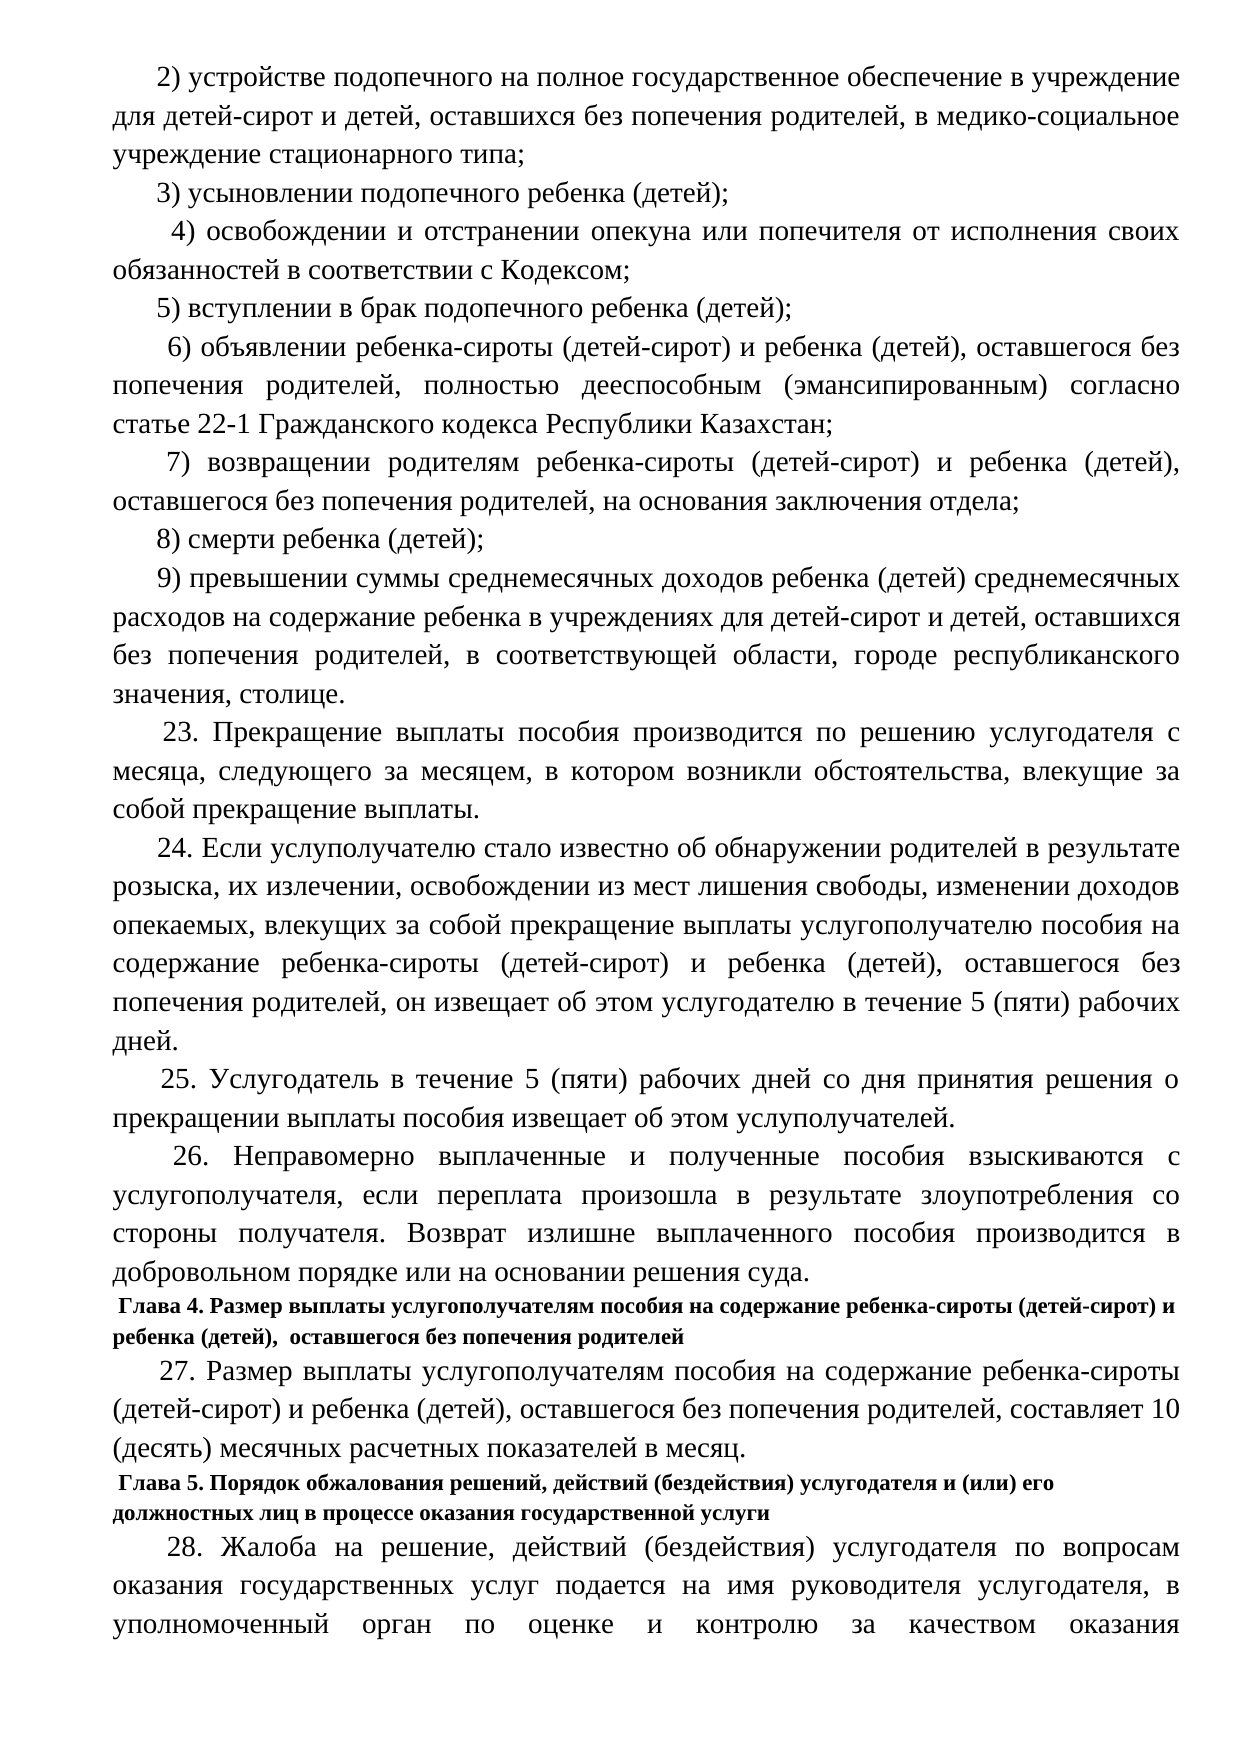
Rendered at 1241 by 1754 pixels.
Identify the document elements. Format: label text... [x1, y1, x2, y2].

text 4) освобождении и отстранении опекуна или попечителя от исполнения своих обязанностей в соответствии с Кодексом; [112, 213, 1181, 285]
text 7) возвращении родителям ребенка-сироты (детей-сирот) и ребенка (детей), оставшегося без попечения родителей, на основания заключения отдела; [112, 444, 1181, 517]
text 3) усыновлении подопечного ребенка (детей); [112, 175, 1181, 208]
text 6) объявлении ребенка-сироты (детей-сирот) и ребенка (детей), оставшегося без попечения родителей, полностью дееспособным (эмансипированным) согласно статье 22-1 Гражданского кодекса Республики Казахстан; [112, 329, 1181, 439]
text 9) превышении суммы среднемесячных доходов ребенка (детей) среднемесячных расходов на содержание ребенка в учреждениях для детей-сирот и детей, оставшихся без попечения родителей, в соответствующей области, городе республиканского значения, столице. [112, 560, 1181, 709]
text 27. Размер выплаты услугополучателям пособия на содержание ребенка-сироты (детей-сирот) и ребенка (детей), оставшегося без попечения родителей, составляет 10 (десять) месячных расчетных показателей в месяц. [112, 1353, 1181, 1463]
text 26. Неправомерно выплаченные и полученные пособия взыскиваются с услугополучателя, если переплата произошла в результате злоупотребления со стороны получателя. Возврат излишне выплаченного пособия производится в добровольном порядке или на основании решения суда. [112, 1138, 1181, 1287]
text 5) вступлении в брак подопечного ребенка (детей); [112, 290, 1181, 324]
text 8) смерти ребенка (детей); [112, 522, 1181, 555]
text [112, 1529, 1181, 1639]
text Глава 5. Порядок обжалования решений, действий (бездействия) услугодателя и (или) его должностных лиц в процессе оказания государственной услуги [112, 1468, 1181, 1525]
text Глава 4. Размер выплаты услугополучателям пособия на содержание ребенка-сироты (детей-сирот) и ребенка (детей), оставшегося без попечения родителей [112, 1292, 1181, 1349]
text 23. Прекращение выплаты пособия производится по решению услугодателя с месяца, следующего за месяцем, в котором возникли обстоятельства, влекущие за собой прекращение выплаты. [112, 714, 1181, 825]
text 25. Услугодатель в течение 5 (пяти) рабочих дней со дня принятия решения о прекращении выплаты пособия извещает об этом услуполучателей. [112, 1061, 1181, 1133]
text 2) устройстве подопечного на полное государственное обеспечение в учреждение для детей-сирот и детей, оставшихся без попечения родителей, в медико-социальное учреждение стационарного типа; [112, 59, 1181, 170]
text 24. Если услуполучателю стало известно об обнаружении родителей в результате розыска, их излечении, освобождении из мест лишения свободы, изменении доходов опекаемых, влекущих за собой прекращение выплаты услугополучателю пособия на содержание ребенка-сироты (детей-сирот) и ребенка (детей), оставшегося без попечения родителей, он извещает об этом услугодателю в течение 5 (пяти) рабочих дней. [112, 830, 1181, 1056]
